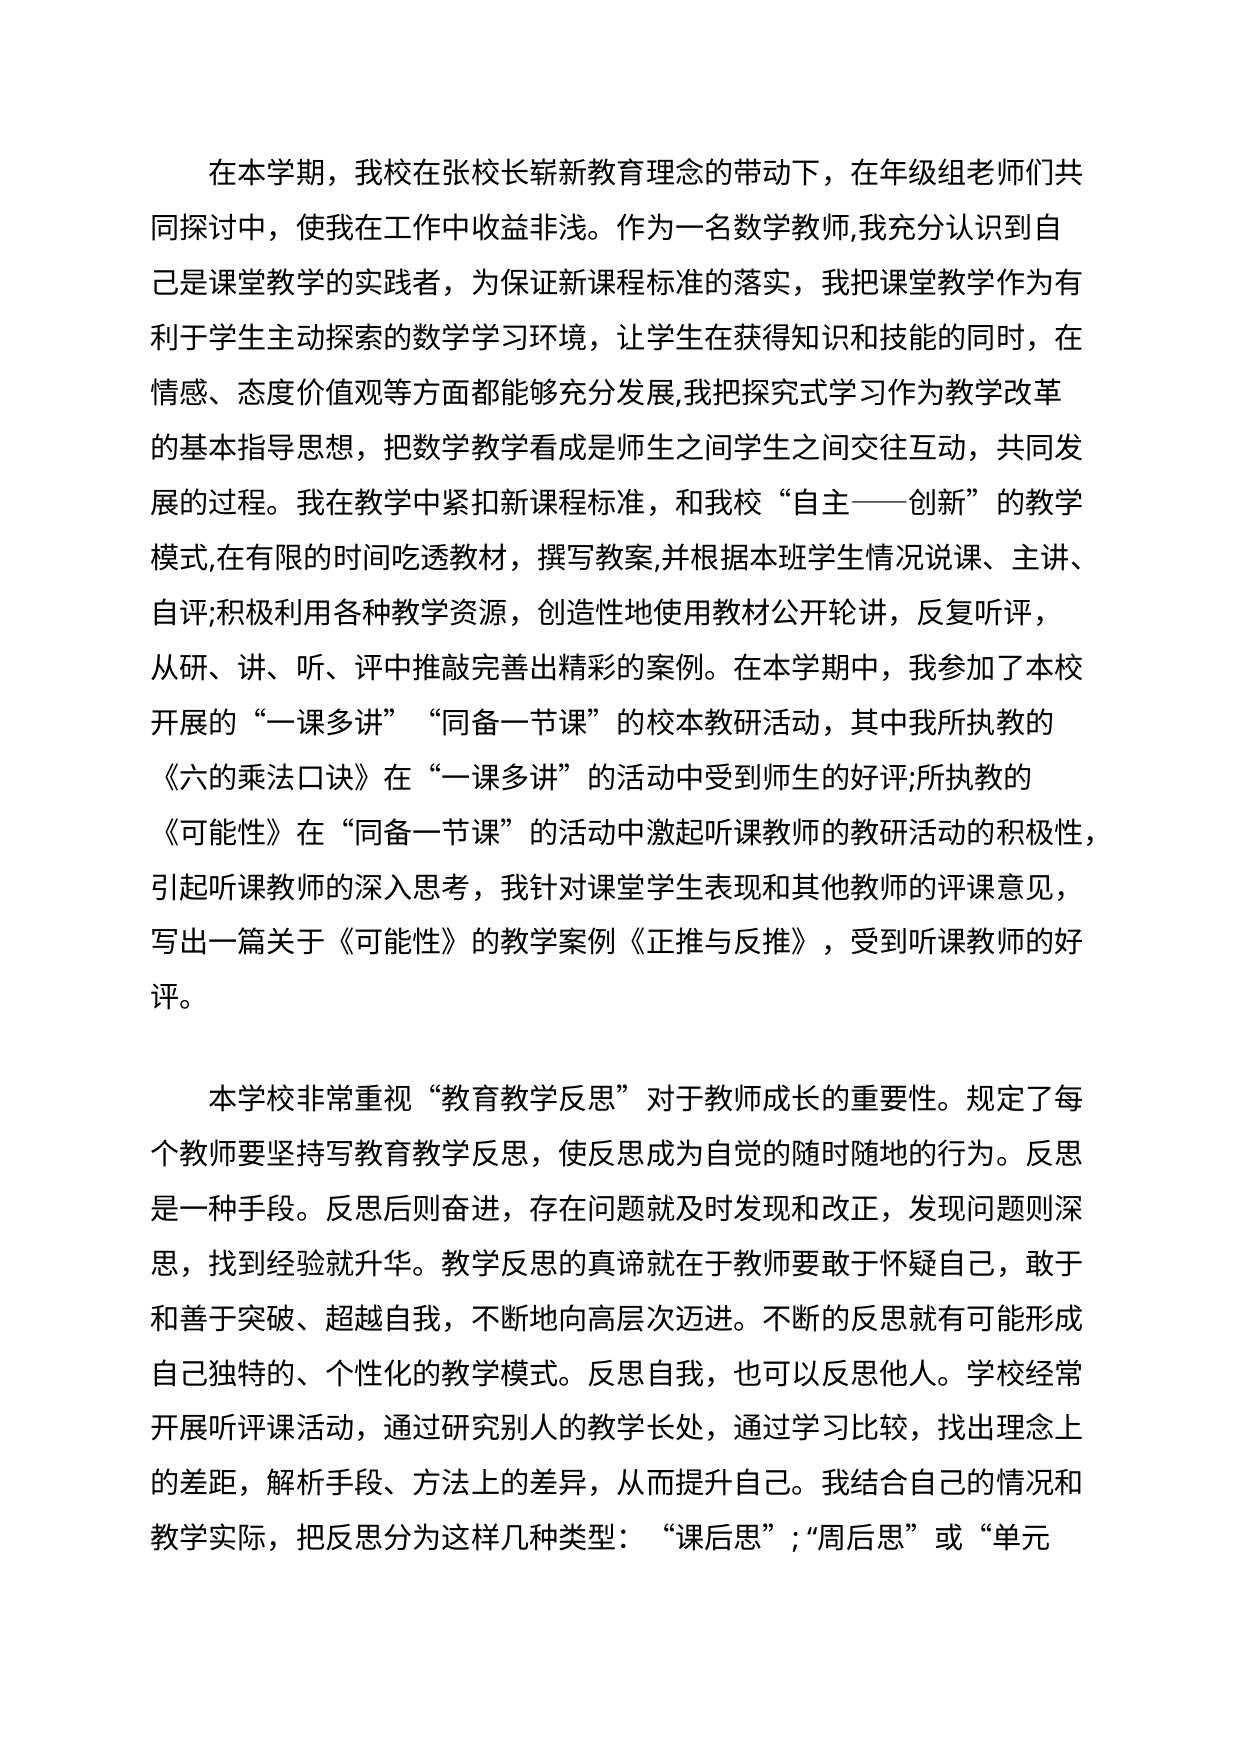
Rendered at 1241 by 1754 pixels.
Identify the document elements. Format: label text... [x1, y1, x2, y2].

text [150, 1076, 1090, 1557]
text 在本学期，我校在张校长崭新教育理念的带动下，在年级组老师们共同探讨中，使我在工作中收益非浅。作为一名数学教师,我充分认识到自己是课堂教学的实践者，为保证新课程标准的落实，我把课堂教学作为有利于学生主动探索的数学学习环境，让学生在获得知识和技能的同时，在情感、态度价值观等方面都能够充分发展,我把探究式学习作为教学改革的基本指导思想，把数学教学看成是师生之间学生之间交往互动，共同发展的过程。我在教学中紧扣新课程标准，和我校“自主——创新”的教学模式,在有限的时间吃透教材，撰写教案,并根据本班学生情况说课、主讲、自评;积极利用各种教学资源，创造性地使用教材公开轮讲，反复听评，从研、讲、听、评中推敲完善出精彩的案例。在本学期中，我参加了本校开展的“一课多讲”“同备一节课”的校本教研活动，其中我所执教的《六的乘法口诀》在“一课多讲”的活动中受到师生的好评;所执教的《可能性》在“同备一节课”的活动中激起听课教师的教研活动的积极性，引起听课教师的深入思考，我针对课堂学生表现和其他教师的评课意见，写出一篇关于《可能性》的教学案例《正推与反推》，受到听课教师的好评。 [150, 150, 1090, 1016]
